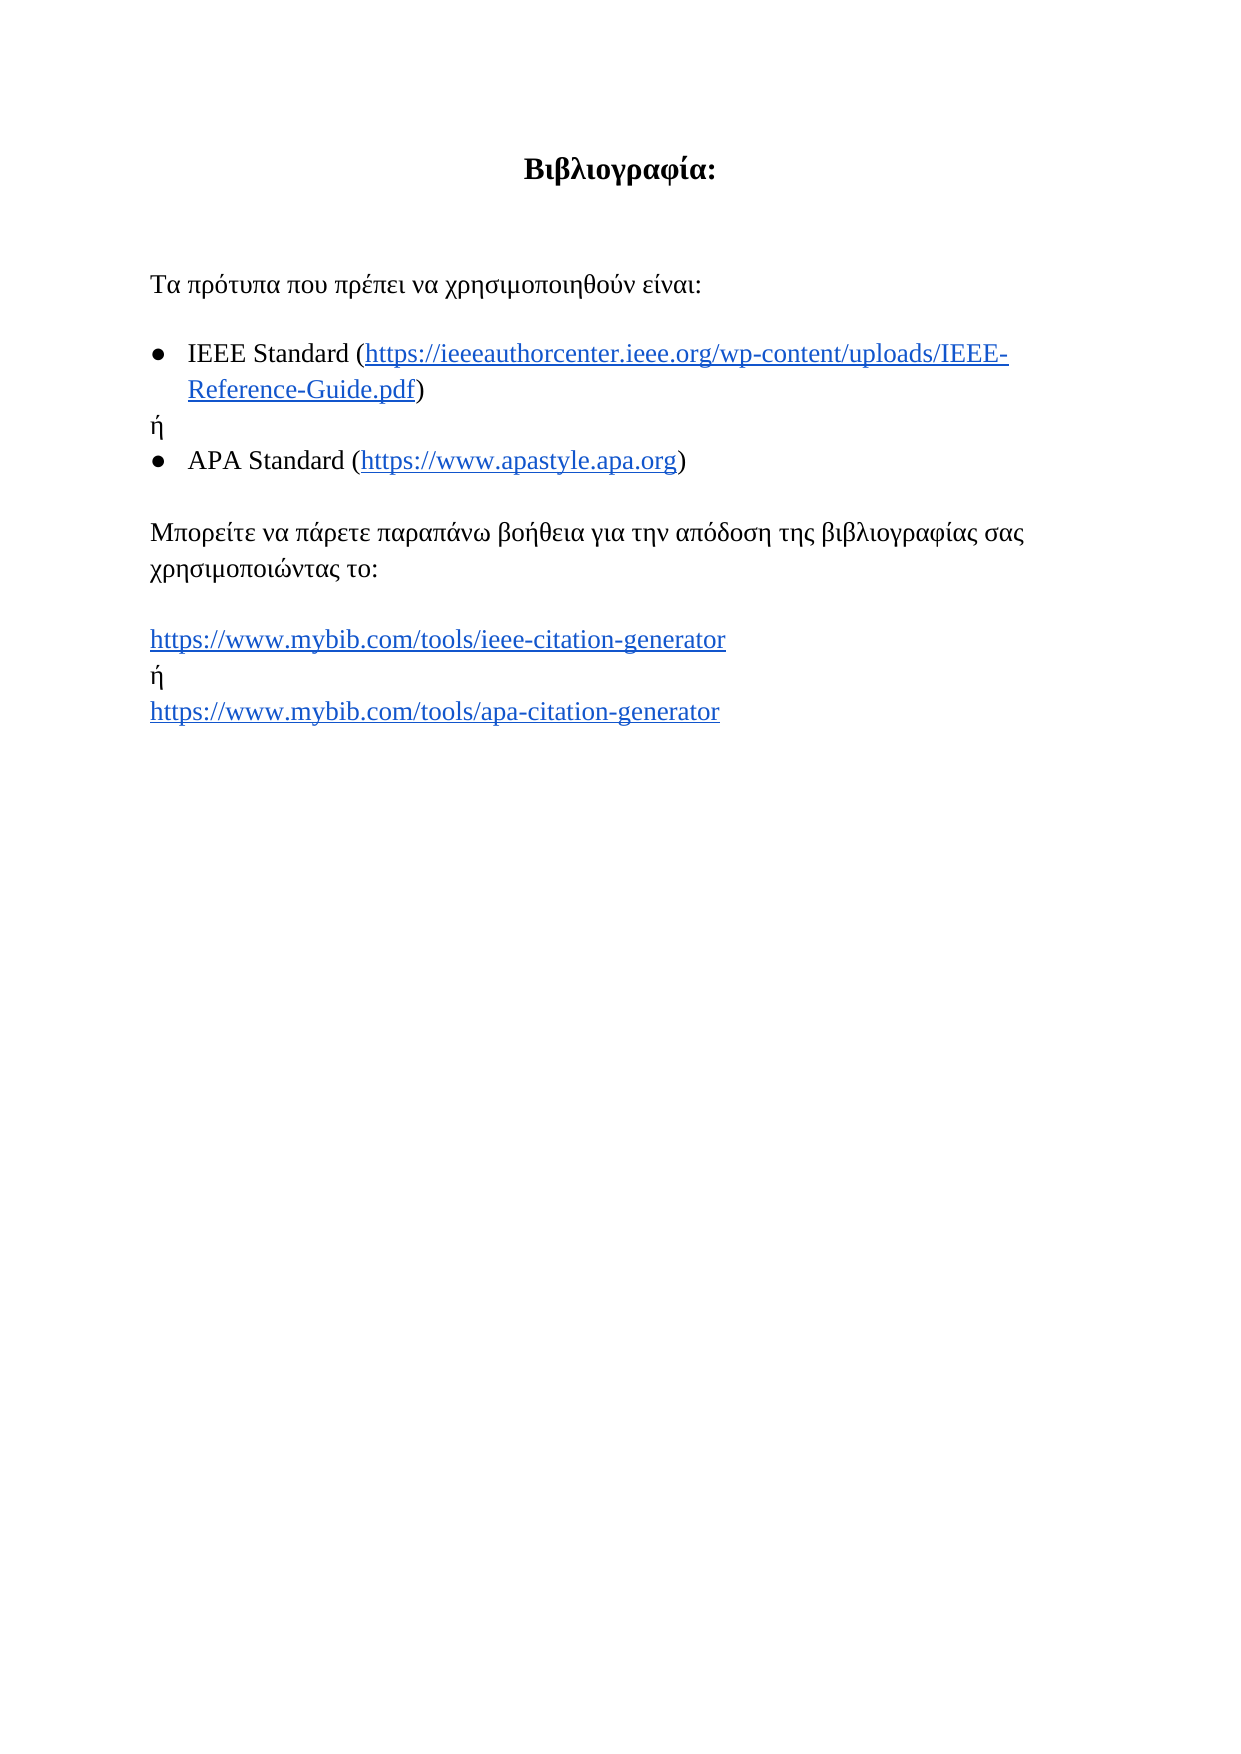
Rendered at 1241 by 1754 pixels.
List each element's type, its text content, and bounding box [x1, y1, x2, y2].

text χρησιμοποιώντας το: [150, 552, 1090, 583]
text Βιβλιογραφία: [150, 150, 1090, 186]
text https://www.mybib.com/tools/apa-citation-generator [150, 694, 1090, 726]
list APA Standard (https://www.apastyle.apa.org) [150, 444, 1090, 476]
text Μπορείτε να πάρετε παραπάνω βοήθεια για την απόδοση της βιβλιογραφίας σας [150, 516, 1090, 547]
text ή [150, 409, 1090, 440]
list IEEE Standard (https://ieeeauthorcenter.ieee.org/wp-content/uploads/IEEE-Reference-Guide.pdf) [150, 337, 1090, 404]
text Τα πρότυπα που πρέπει να χρησιμοποιηθούν είναι: [150, 268, 1090, 299]
text https://www.mybib.com/tools/ieee-citation-generator [150, 623, 1090, 654]
text ή [150, 659, 1090, 690]
